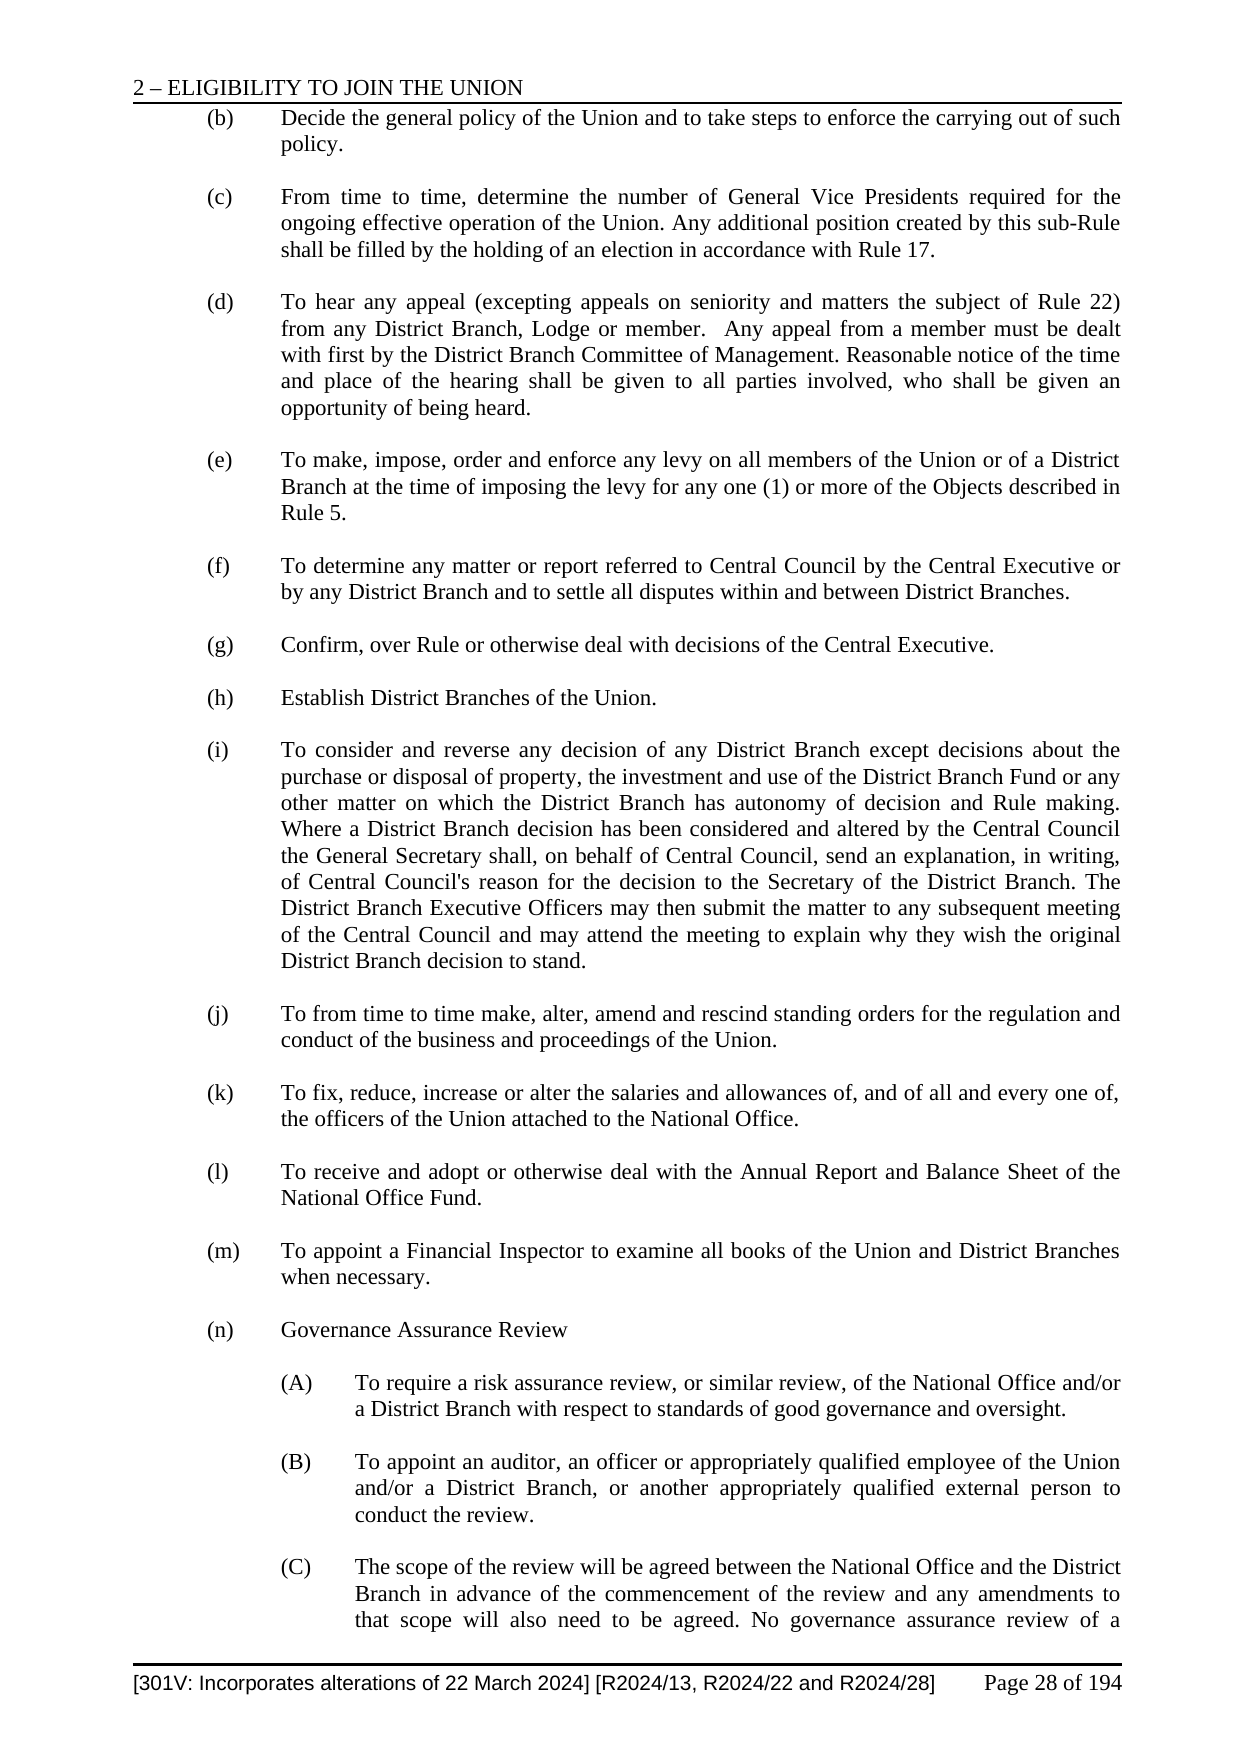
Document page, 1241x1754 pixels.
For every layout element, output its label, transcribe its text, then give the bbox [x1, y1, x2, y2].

text (k) To fix, reduce, increase or alter the salaries and allowances of, and of all and every one of, the officers of the Union attached to the National Office. [207, 1079, 1122, 1132]
text (l) To receive and adopt or otherwise deal with the Annual Report and Balance Sheet of the National Office Fund. [207, 1158, 1122, 1211]
text (A) To require a risk assurance review, or similar review, of the National Office and/or a District Branch with respect to standards of good governance and oversight. [281, 1369, 1122, 1422]
text (j) To from time to time make, alter, amend and rescind standing orders for the regulation and conduct of the business and proceedings of the Union. [207, 1000, 1122, 1053]
text (f) To determine any matter or report referred to Central Council by the Central Executive or by any District Branch and to settle all disputes within and between District Branches. [207, 552, 1122, 604]
text (c) From time to time, determine the number of General Vice Presidents required for the ongoing effective operation of the Union. Any additional position created by this sub-Rule shall be filled by the holding of an election in accordance with Rule 17. [207, 183, 1122, 262]
text (h) Establish District Branches of the Union. [207, 684, 1122, 710]
text (i) To consider and reverse any decision of any District Branch except decisions about the purchase or disposal of property, the investment and use of the District Branch Fund or any other matter on which the District Branch has autonomy of decision and Rule making. Where a District Branch decision has been considered and altered by the Central Council the General Secretary shall, on behalf of Central Council, send an explanation, in writing, of Central Council's reason for the decision to the Secretary of the District Branch. The District Branch Executive Officers may then submit the matter to any subsequent meeting of the Central Council and may attend the meeting to explain why they wish the original District Branch decision to stand. [207, 736, 1122, 973]
text (g) Confirm, over Rule or otherwise deal with decisions of the Central Executive. [207, 631, 1122, 657]
text (b) Decide the general policy of the Union and to take steps to enforce the carrying out of such policy. [207, 104, 1122, 157]
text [281, 1553, 1122, 1632]
text (d) To hear any appeal (excepting appeals on seniority and matters the subject of Rule 22) from any District Branch, Lodge or member. Any appeal from a member must be dealt with first by the District Branch Committee of Management. Reasonable notice of the time and place of the hearing shall be given to all parties involved, who shall be given an opportunity of being heard. [207, 288, 1122, 420]
text (B) To appoint an auditor, an officer or appropriately qualified employee of the Union and/or a District Branch, or another appropriately qualified external person to conduct the review. [281, 1448, 1122, 1527]
text (n) Governance Assurance Review [207, 1316, 1122, 1342]
text (m) To appoint a Financial Inspector to examine all books of the Union and District Branches when necessary. [207, 1237, 1122, 1290]
text (e) To make, impose, order and enforce any levy on all members of the Union or of a District Branch at the time of imposing the levy for any one (1) or more of the Objects described in Rule 5. [207, 446, 1122, 526]
